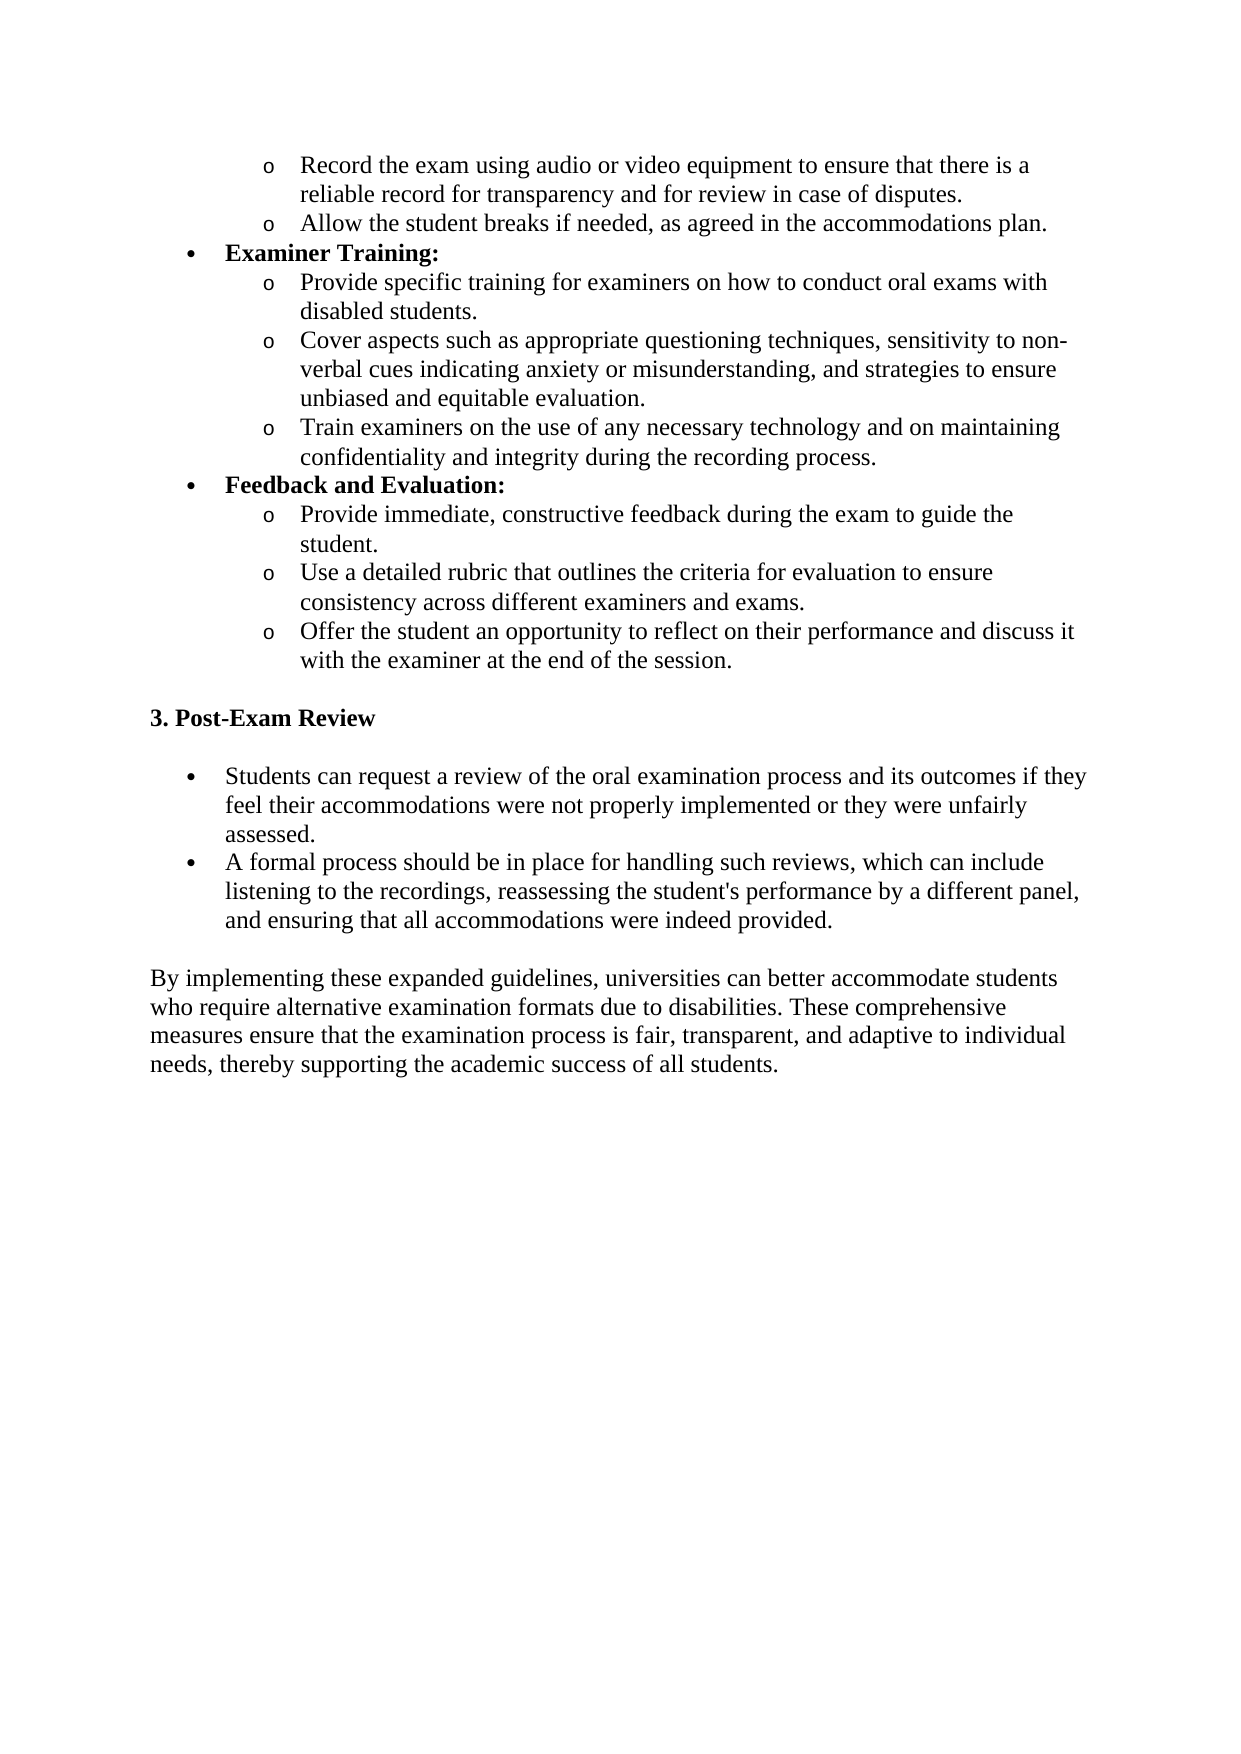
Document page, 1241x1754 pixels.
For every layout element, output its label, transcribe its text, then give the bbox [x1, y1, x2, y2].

list Use a detailed rubric that outlines the criteria for evaluation to ensure consistency across different examiners and exams. [262, 557, 1090, 616]
list Cover aspects such as appropriate questioning techniques, sensitivity to non-verbal cues indicating anxiety or misunderstanding, and strategies to ensure unbiased and equitable evaluation. [262, 325, 1090, 412]
list Feedback and Evaluation: [187, 470, 1090, 499]
list A formal process should be in place for handling such reviews, which can include listening to the recordings, reassessing the student's performance by a different panel, and ensuring that all accommodations were indeed provided. [187, 847, 1090, 934]
list Offer the student an opportunity to reflect on their performance and discuss it with the examiner at the end of the session. [262, 616, 1090, 674]
list Students can request a review of the oral examination process and its outcomes if they feel their accommodations were not properly implemented or they were unfairly assessed. [187, 761, 1090, 847]
list Examiner Training: [187, 238, 1090, 267]
list Train examiners on the use of any necessary technology and on maintaining confidentiality and integrity during the recording process. [262, 412, 1090, 470]
text By implementing these expanded guidelines, universities can better accommodate students who require alternative examination formats due to disabilities. These comprehensive measures ensure that the examination process is fair, transparent, and adaptive to individual needs, thereby supporting the academic success of all students. [150, 963, 1090, 1078]
list Provide immediate, constructive feedback during the exam to guide the student. [262, 499, 1090, 557]
list Record the exam using audio or video equipment to ensure that there is a reliable record for transparency and for review in case of disputes. [262, 150, 1090, 208]
text 3. Post-Exam Review [150, 703, 1090, 732]
list Provide specific training for examiners on how to conduct oral exams with disabled students. [262, 267, 1090, 325]
list Allow the student breaks if needed, as agreed in the accommodations plan. [262, 208, 1090, 238]
